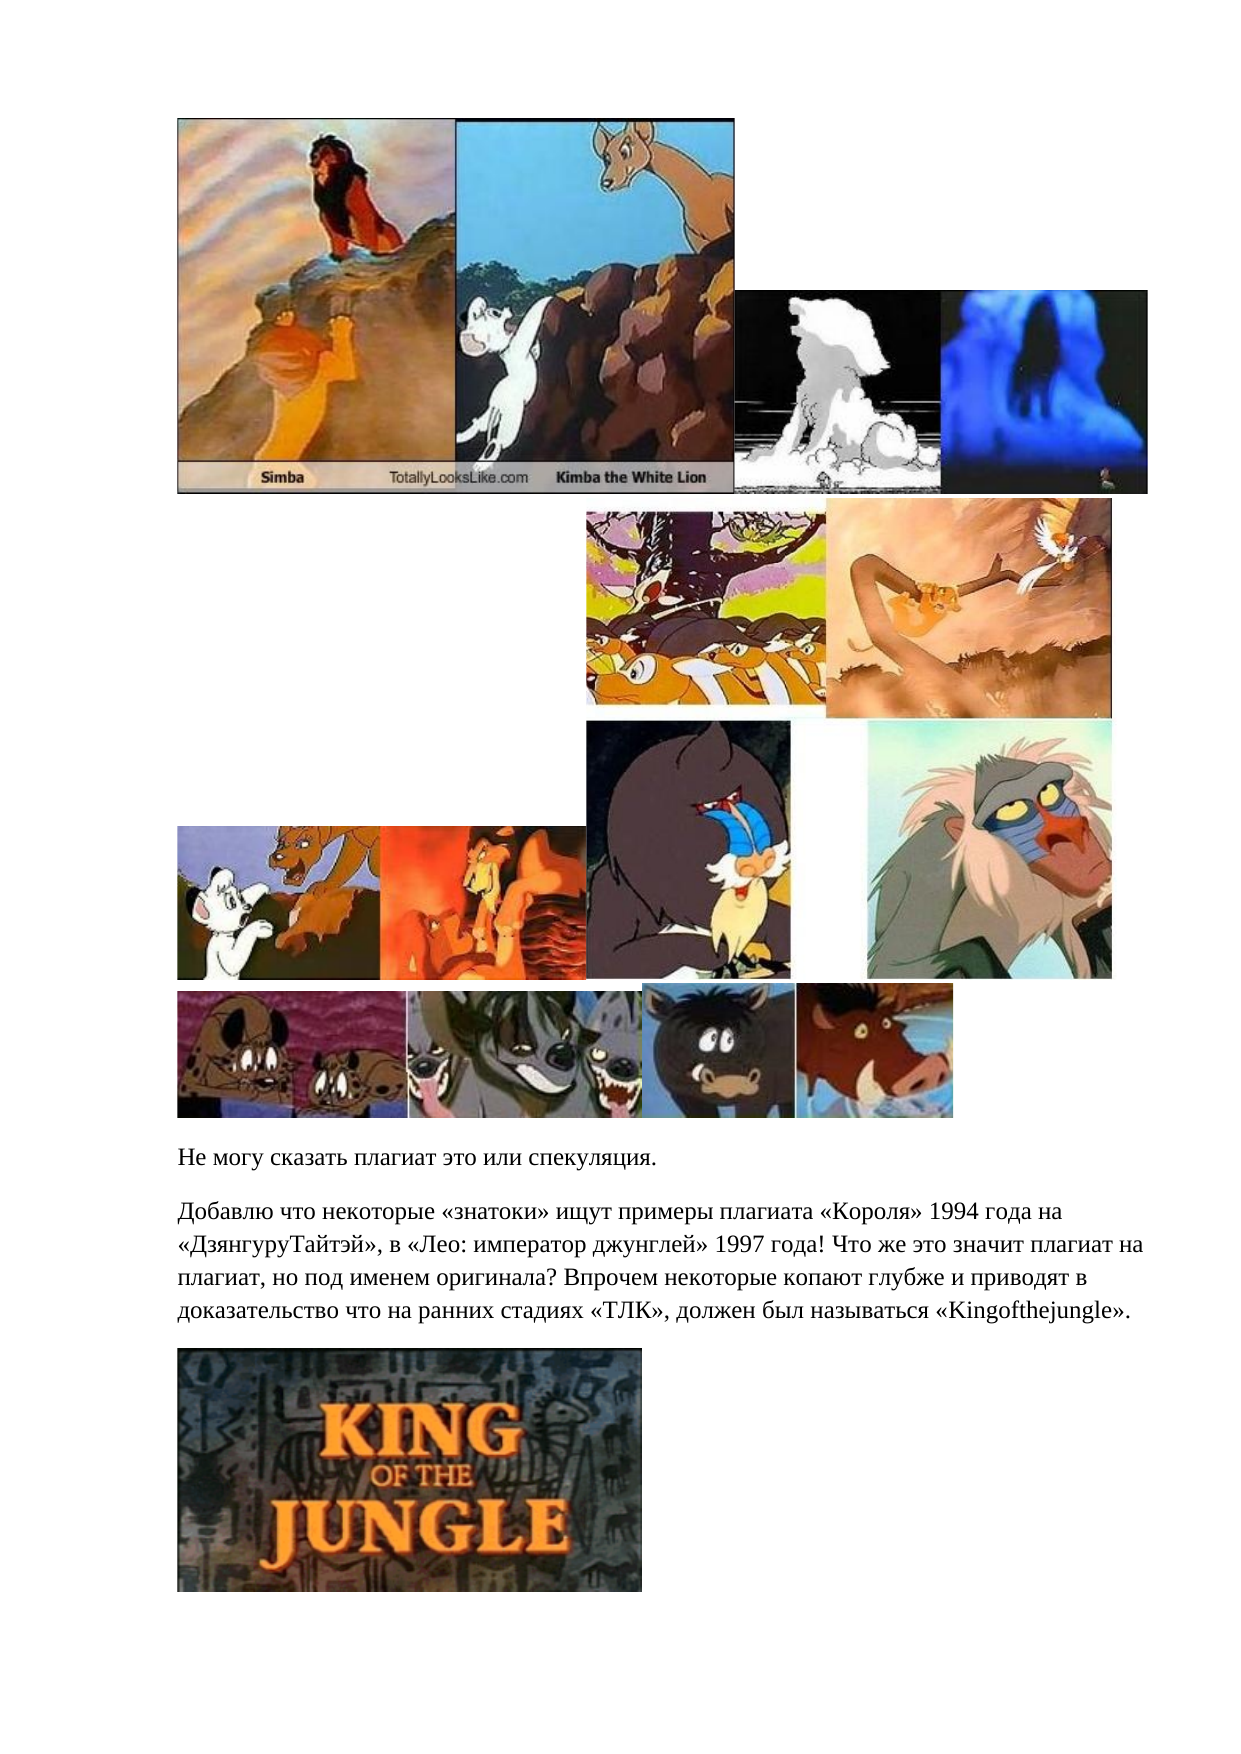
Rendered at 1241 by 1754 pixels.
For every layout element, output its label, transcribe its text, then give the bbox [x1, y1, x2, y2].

picture [177, 1348, 642, 1592]
text Не могу сказать плагиат это или спекуляция. [177, 1142, 1152, 1171]
picture [177, 118, 1148, 494]
picture [177, 498, 1120, 980]
text Добавлю что некоторые «знатоки» ищут примеры плагиата «Короля» 1994 года на «ДзянгуруТайтэй», в «Лео: император джунглей» 1997 года! Что же это значит плагиат на плагиат, но под именем оригинала? Впрочем некоторые копают глубже и приводят в доказательство что на ранних стадиях «ТЛК», должен был называться «Kingofthejungle». [177, 1196, 1152, 1324]
picture [177, 983, 954, 1118]
